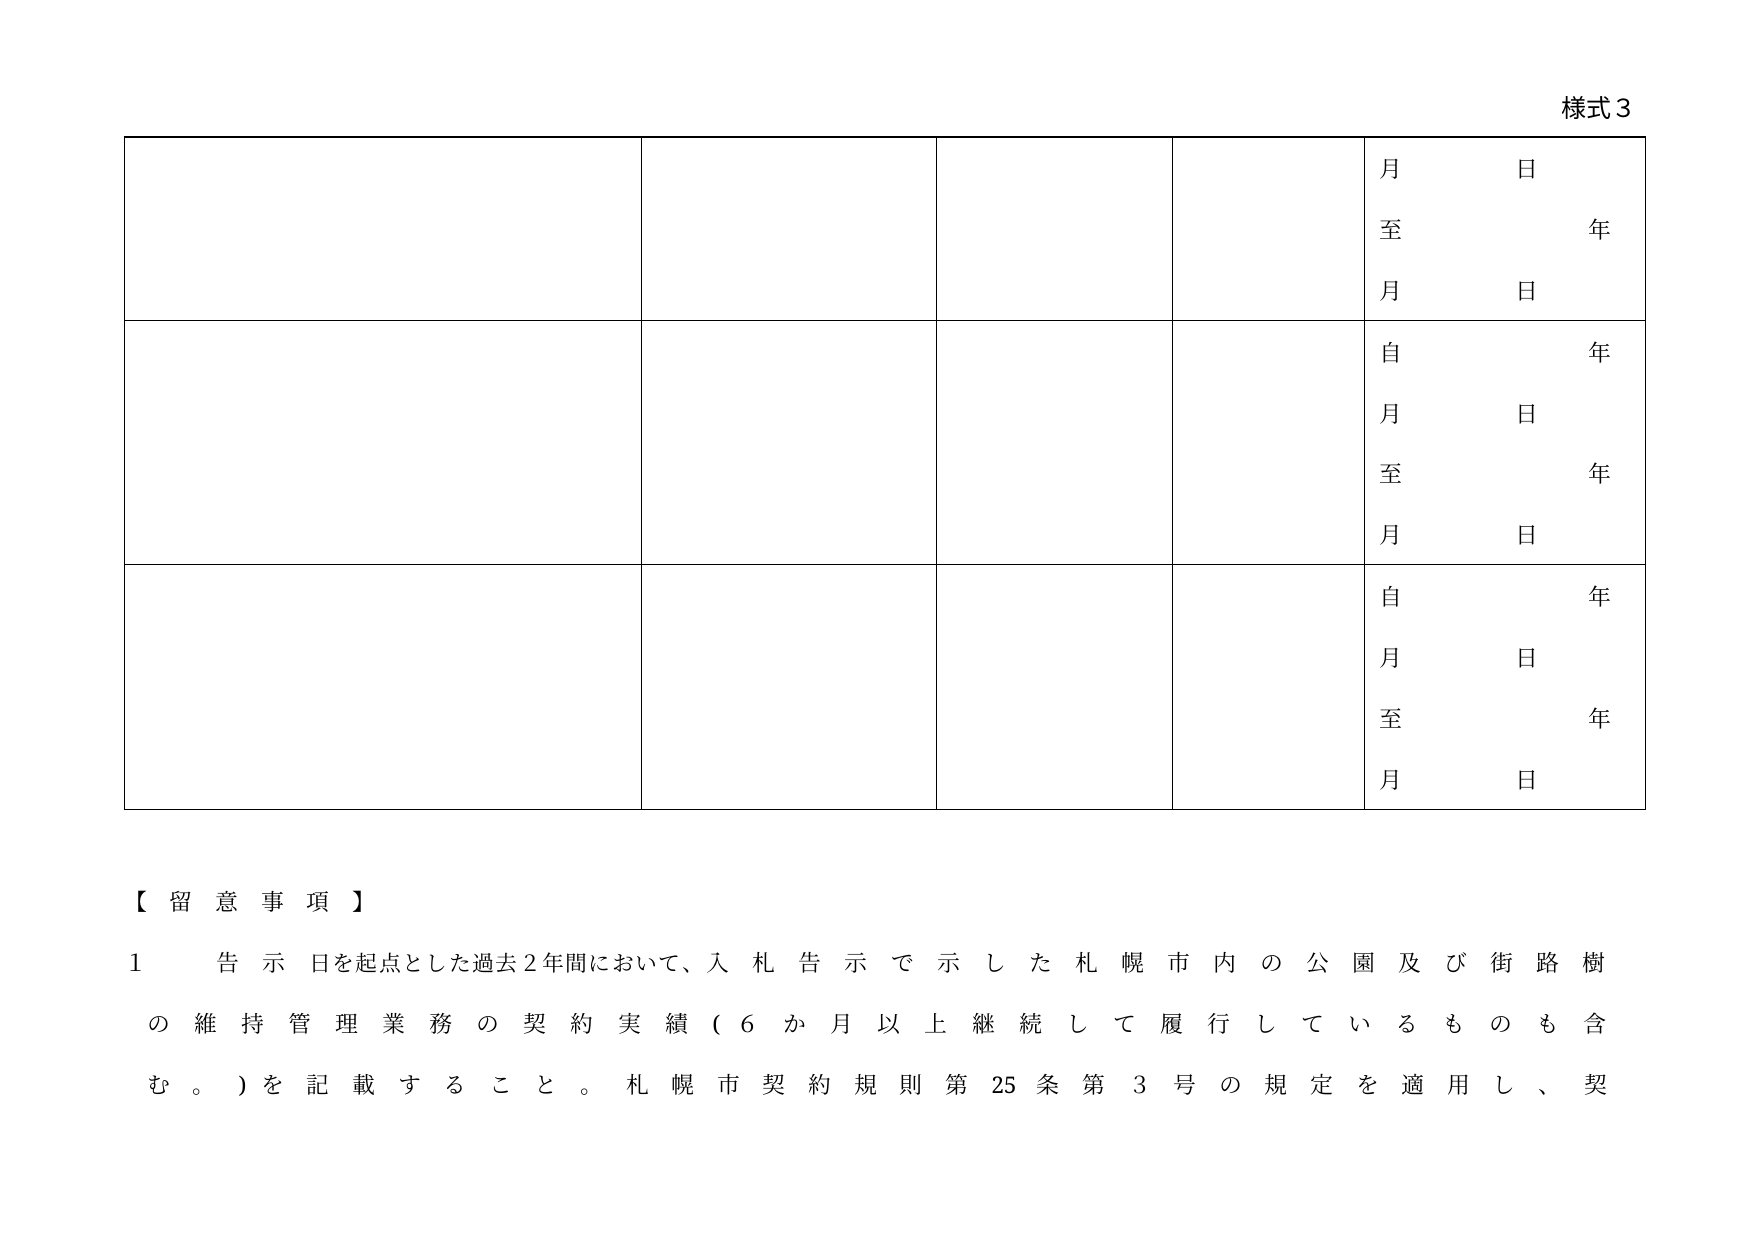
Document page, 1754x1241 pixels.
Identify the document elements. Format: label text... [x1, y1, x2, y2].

table_cell [937, 138, 1172, 320]
table_cell [1173, 321, 1364, 564]
table_cell [642, 321, 936, 564]
text 【留意事項】 [124, 871, 1630, 931]
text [124, 931, 1630, 1114]
table_cell [642, 138, 936, 320]
table_cell [937, 321, 1172, 564]
table_cell [642, 565, 936, 809]
table_cell [125, 321, 641, 564]
table_cell [1173, 565, 1364, 809]
table_cell 自 年 月 日 至 年 月 日 [1365, 138, 1645, 320]
table_cell 自 年 月 日 至 年 月 日 [1365, 321, 1645, 564]
table_cell [937, 565, 1172, 809]
table_cell [1173, 138, 1364, 320]
table_cell [125, 138, 641, 320]
table_cell [125, 565, 641, 809]
table_cell 自 年 月 日 至 年 月 日 [1365, 565, 1645, 809]
